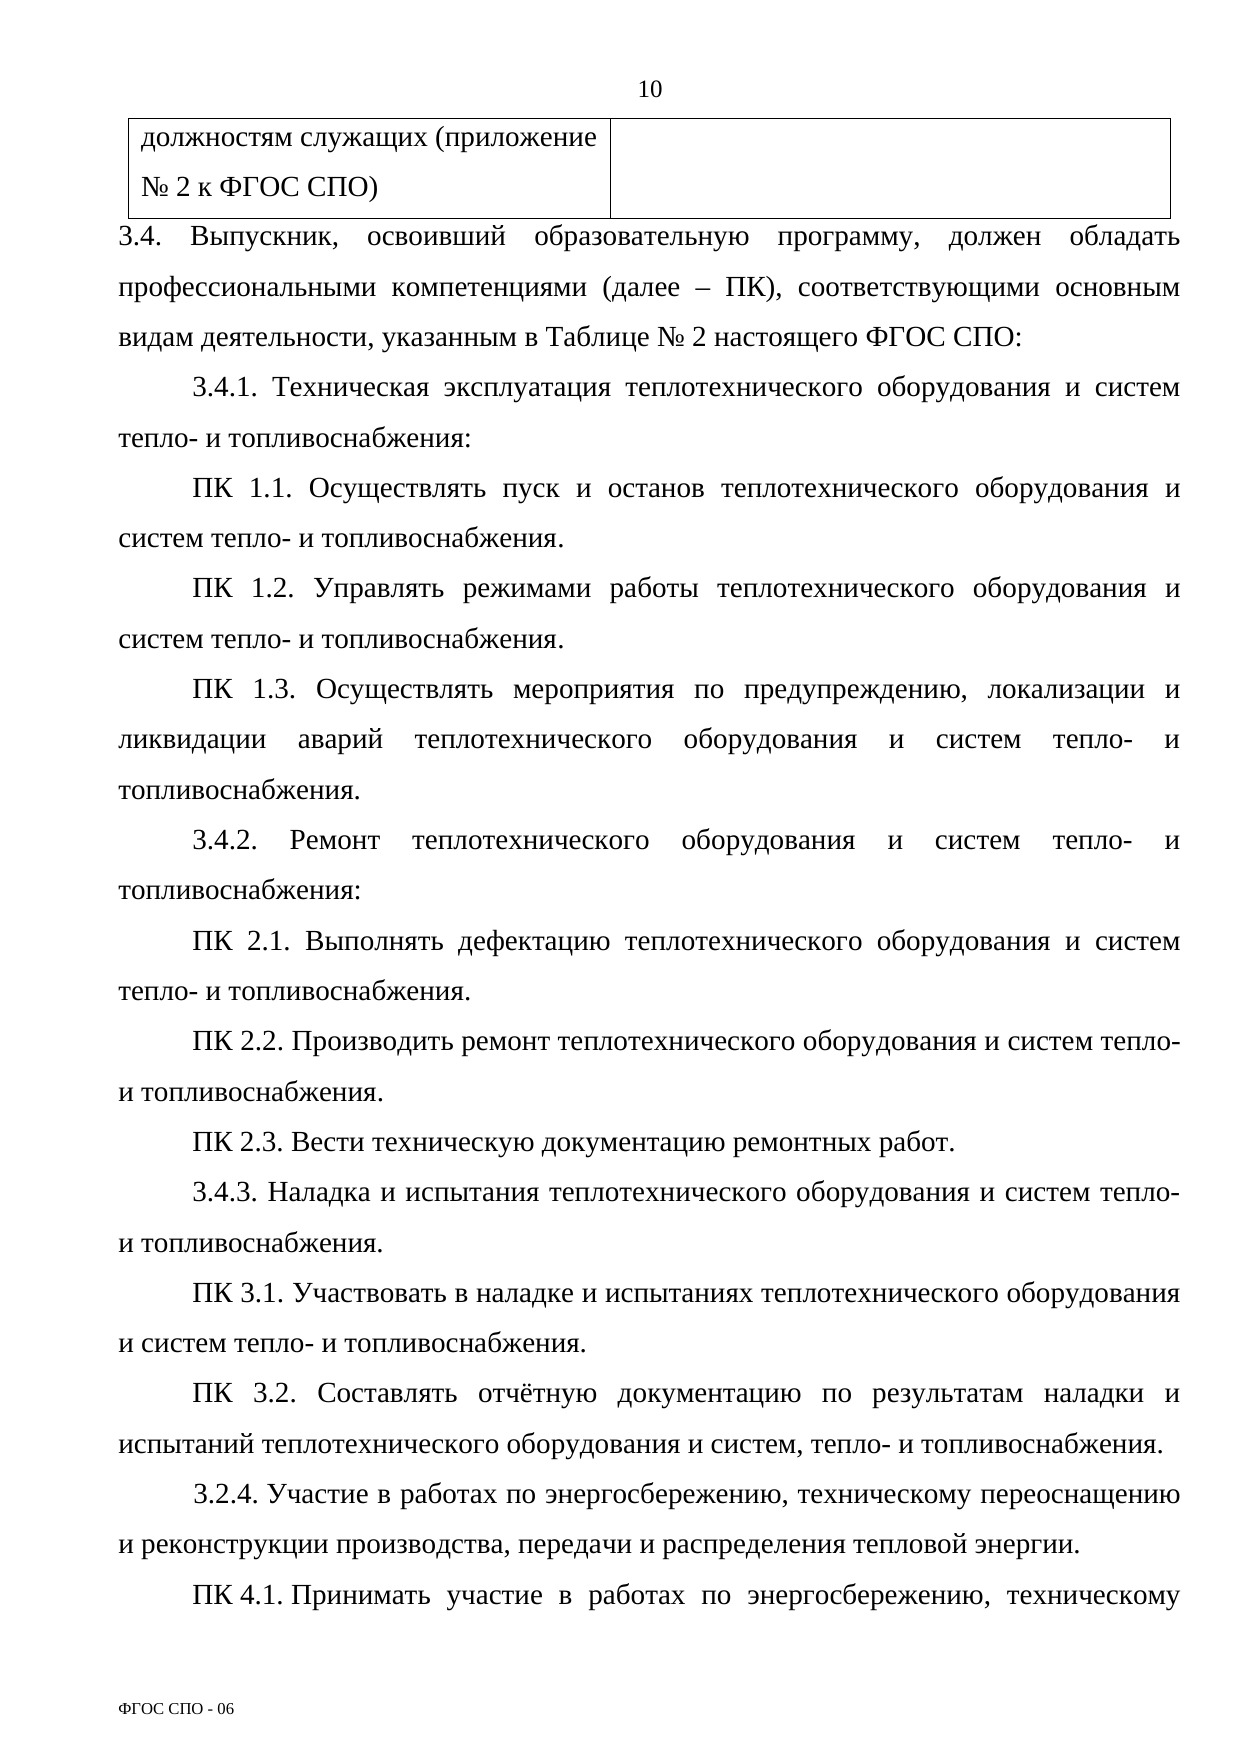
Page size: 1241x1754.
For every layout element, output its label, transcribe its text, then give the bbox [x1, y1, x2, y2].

text ПК 3.1. Участвовать в наладке и испытаниях теплотехнического оборудования и систем тепло- и топливоснабжения. [118, 1275, 1181, 1359]
list 3.2.4. Участие в работах по энергосбережению, техническому переоснащению и реконструкции производства, передачи и распределения тепловой энергии. [118, 1476, 1181, 1560]
text ПК 2.1. Выполнять дефектацию теплотехнического оборудования и систем тепло- и топливоснабжения. [118, 923, 1181, 1007]
text 3.4.2. Ремонт теплотехнического оборудования и систем тепло- и топливоснабжения: [118, 822, 1181, 906]
text ПК 1.1. Осуществлять пуск и останов теплотехнического оборудования и систем тепло- и топливоснабжения. [118, 470, 1181, 554]
text ПК 1.3. Осуществлять мероприятия по предупреждению, локализации и ликвидации аварий теплотехнического оборудования и систем тепло- и топливоснабжения. [118, 671, 1181, 805]
text ПК 3.2. Составлять отчётную документацию по результатам наладки и испытаний теплотехнического оборудования и систем, тепло- и топливоснабжения. [118, 1376, 1181, 1459]
text ПК 1.2. Управлять режимами работы теплотехнического оборудования и систем тепло- и топливоснабжения. [118, 571, 1181, 654]
text 3.4.3. Наладка и испытания теплотехнического оборудования и систем тепло- и топливоснабжения. [118, 1174, 1181, 1258]
table_cell [611, 119, 1170, 217]
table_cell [129, 119, 610, 217]
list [118, 1577, 1181, 1610]
text ПК 2.3. Вести техническую документацию ремонтных работ. [118, 1124, 1181, 1158]
text 3.4. Выпускник, освоивший образовательную программу, должен обладать профессиональными компетенциями (далее – ПК), соответствующими основным видам деятельности, указанным в Таблице № 2 настоящего ФГОС СПО: [118, 218, 1181, 353]
text 3.4.1. Техническая эксплуатация теплотехнического оборудования и систем тепло- и топливоснабжения: [118, 369, 1181, 453]
text ПК 2.2. Производить ремонт теплотехнического оборудования и систем тепло- и топливоснабжения. [118, 1023, 1181, 1107]
